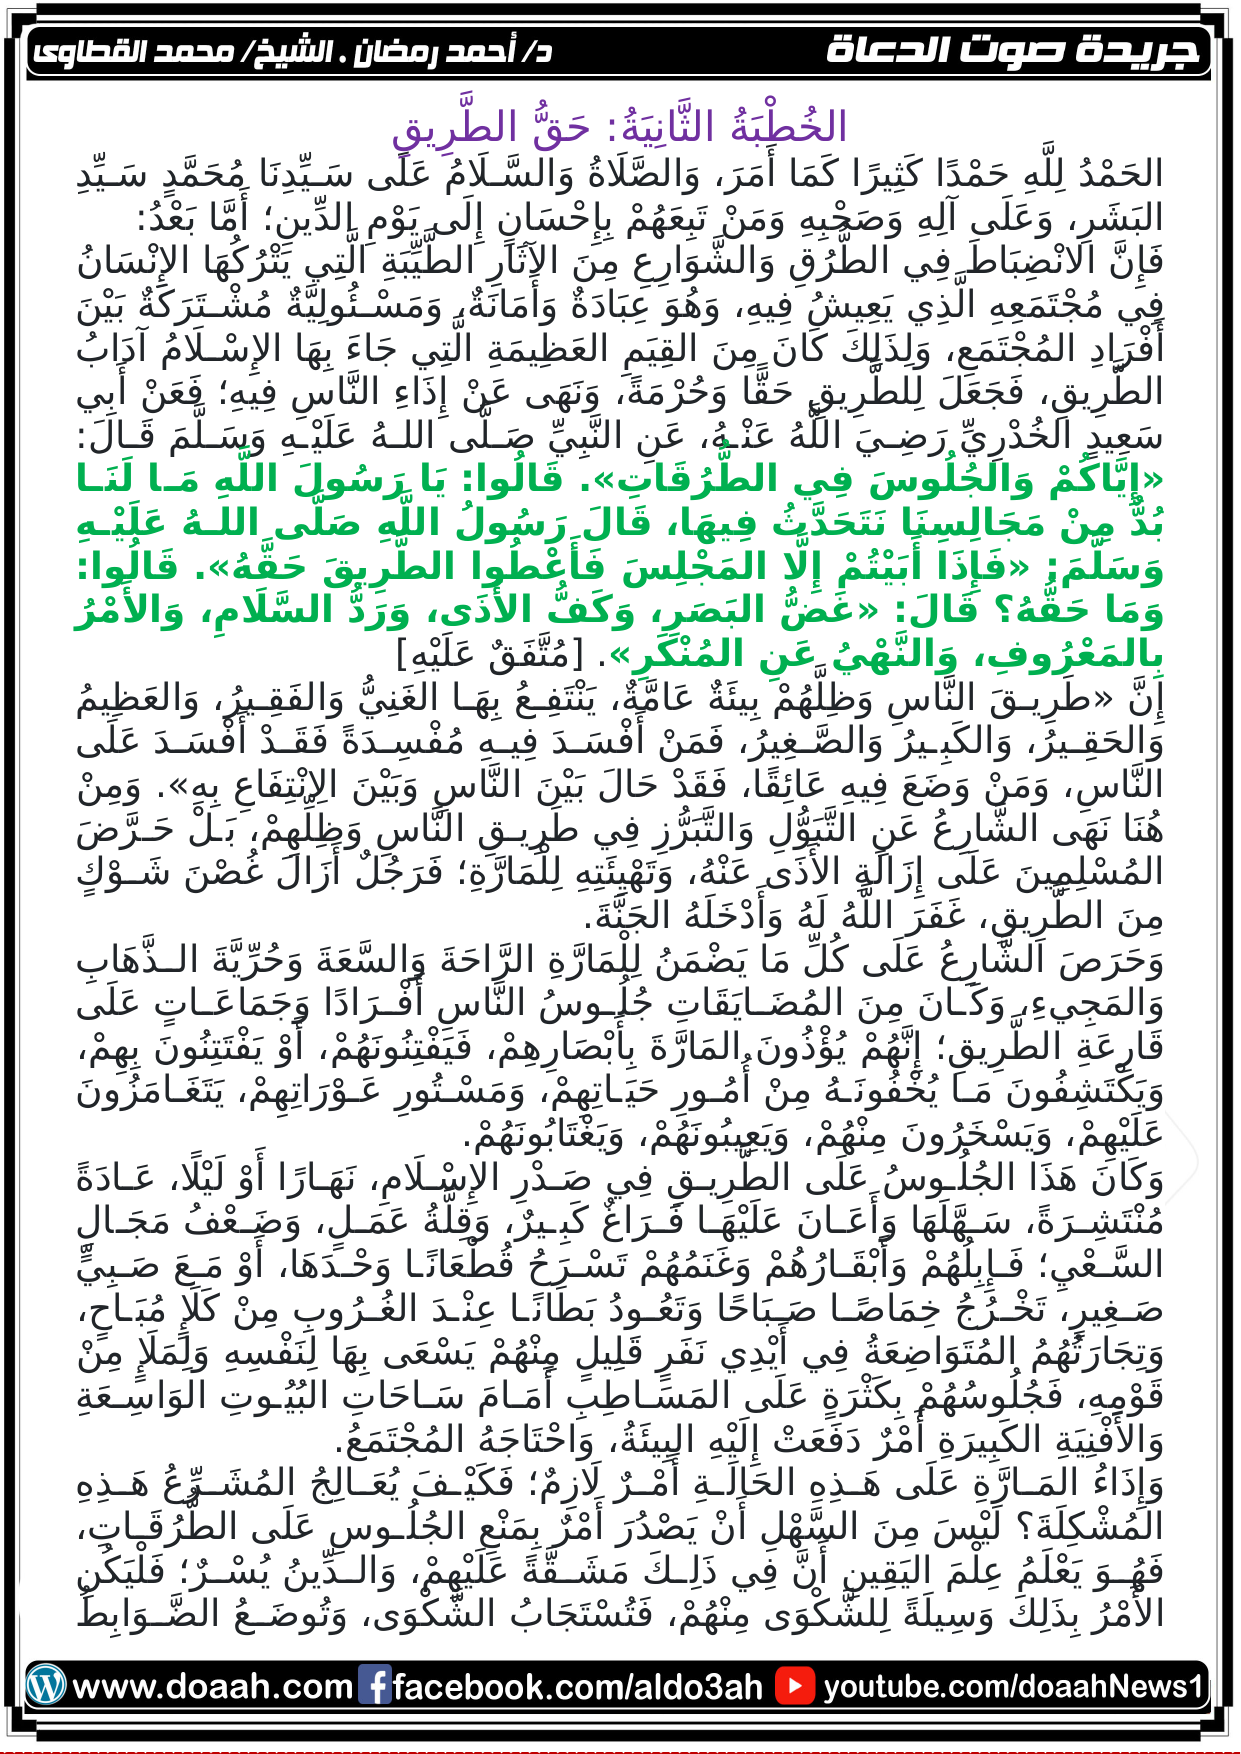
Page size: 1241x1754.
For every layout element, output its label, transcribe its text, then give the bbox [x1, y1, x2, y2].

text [75, 1461, 1165, 1636]
text فَإِنَّ الانْضِبَاطَ فِي الطُّرُقِ وَالشَّوَارِعِ مِنَ الآثَارِ الطَّيِّبَةِ الَّتِي يَتْرُكُهَا الإِنْسَانُ فِي مُجْتَمَعِهِ الَّذِي يَعِيشُ فِيهِ، وَهُوَ عِبَادَةٌ وَأَمَانَةٌ، وَمَسْئُولِيَّةٌ مُشْتَرَكَةٌ بَيْنَ أَفْرَادِ المُجْتَمَعِ، وَلِذَلِكَ كَانَ مِنَ القِيَمِ العَظِيمَةِ الَّتِي جَاءَ بِهَا الإِسْلَامُ آدَابُ الطَّرِيقِ، فَجَعَلَ لِلطَّرِيقِ حَقًّا وَحُرْمَةً، وَنَهَى عَنْ إِذَاءِ النَّاسِ فِيهِ؛ فَعَنْ أَبِي سَعِيدٍ الخُدْرِيِّ رَضِيَ اللَّهُ عَنْهُ، عَنِ النَّبِيِّ صَلَّى اللهُ عَلَيْهِ وَسَلَّمَ قَالَ: «إِيَّاكُمْ وَالجُلُوسَ فِي الطُّرُقَاتِ». قَالُوا: يَا رَسُولَ اللَّهِ مَا لَنَا بُدٌّ مِنْ مَجَالِسِنَا نَتَحَدَّثُ فِيهَا، قَالَ رَسُولُ اللَّهِ صَلَّى اللهُ عَلَيْهِ وَسَلَّمَ: «فَإِذَا أَبَيْتُمْ إِلَّا المَجْلِسَ فَأَعْطُوا الطَّرِيقَ حَقَّهُ». قَالُوا: وَمَا حَقُّهُ؟ قَالَ: «غَضُّ البَصَرِ، وَكَفُّ الأَذَى، وَرَدُّ السَّلَامِ، وَالأَمْرُ بِالمَعْرُوفِ، وَالنَّهْيُ عَنِ المُنْكَرِ». [مُتَّفَقٌ عَلَيْهِ] [75, 239, 1165, 675]
text وَحَرَصَ الشَّارِعُ عَلَى كُلِّ مَا يَضْمَنُ لِلْمَارَّةِ الرَّاحَةَ وَالسَّعَةَ وَحُرِّيَّةَ الذَّهَابِ وَالمَجِيءِ، وَكَانَ مِنَ المُضَايَقَاتِ جُلُوسُ النَّاسِ أَفْرَادًا وَجَمَاعَاتٍ عَلَى قَارِعَةِ الطَّرِيقِ؛ إِنَّهُمْ يُؤْذُونَ المَارَّةَ بِأَبْصَارِهِمْ، فَيَفْتِنُونَهُمْ، أَوْ يَفْتَتِنُونَ بِهِمْ، وَيَكْتَشِفُونَ مَا يُخْفُونَهُ مِنْ أُمُورِ حَيَاتِهِمْ، وَمَسْتُورِ عَوْرَاتِهِمْ، يَتَغَامَزُونَ عَلَيْهِمْ، وَيَسْخَرُونَ مِنْهُمْ، وَيَعِيبُونَهُمْ، وَيَغْتَابُونَهُمْ. [75, 937, 1165, 1155]
text الحَمْدُ لِلَّهِ حَمْدًا كَثِيرًا كَمَا أَمَرَ، وَالصَّلَاةُ وَالسَّلَامُ عَلَى سَيِّدِنَا مُحَمَّدٍ سَيِّدِ البَشَرِ، وَعَلَى آلِهِ وَصَحْبِهِ وَمَنْ تَبِعَهُمْ بِإِحْسَانٍ إِلَى يَوْمِ الدِّينِ؛ أَمَّا بَعْدُ: [75, 152, 1165, 239]
text إِنَّ «طَرِيقَ النَّاسِ وَظِلَّهُمْ بِيئَةٌ عَامَّةٌ، يَنْتَفِعُ بِهَا الغَنِيُّ وَالفَقِيرُ، وَالعَظِيمُ وَالحَقِيرُ، وَالكَبِيرُ وَالصَّغِيرُ، فَمَنْ أَفْسَدَ فِيهِ مُفْسِدَةً فَقَدْ أَفْسَدَ عَلَى النَّاسِ، وَمَنْ وَضَعَ فِيهِ عَائِقًا، فَقَدْ حَالَ بَيْنَ النَّاسِ وَبَيْنَ الِانْتِفَاعِ بِهِ». وَمِنْ هُنَا نَهَى الشَّارِعُ عَنِ التَّبَوُّلِ وَالتَّبَرُّزِ فِي طَرِيقِ النَّاسِ وَظِلِّهِمْ، بَلْ حَرَّضَ المُسْلِمِينَ عَلَى إِزَالَةِ الأَذَى عَنْهُ، وَتَهْيِئَتِهِ لِلْمَارَّةِ؛ فَرَجُلٌ أَزَالَ غُصْنَ شَوْكٍ مِنَ الطَّرِيقِ، غَفَرَ اللَّهُ لَهُ وَأَدْخَلَهُ الجَنَّةَ. [75, 675, 1165, 937]
picture [0, 0, 1241, 1752]
text وَكَانَ هَذَا الجُلُوسُ عَلَى الطَّرِيقِ فِي صَدْرِ الإِسْلَامِ، نَهَارًا أَوْ لَيْلًا، عَادَةً مُنْتَشِرَةً، سَهَّلَهَا وَأَعَانَ عَلَيْهَا فَرَاغٌ كَبِيرٌ، وَقِلَّةُ عَمَلٍ، وَضَعْفُ مَجَالِ السَّعْيِ؛ فَإِبِلُهُمْ وَأَبْقَارُهُمْ وَغَنَمُهُمْ تَسْرَحُ قُطْعَانًا وَحْدَهَا، أَوْ مَعَ صَبِيٍّ صَغِيرٍ، تَخْرُجُ خِمَاصًا صَبَاحًا وَتَعُودُ بَطَانًا عِنْدَ الغُرُوبِ مِنْ كَلَإٍ مُبَاحٍ، وَتِجَارَتُهُمُ المُتَوَاضِعَةُ فِي أَيْدِي نَفَرٍ قَلِيلٍ مِنْهُمْ يَسْعَى بِهَا لِنَفْسِهِ وَلِمَلَإٍ مِنْ قَوْمِهِ، فَجُلُوسُهُمْ بِكَثْرَةٍ عَلَى المَسَاطِبِ أَمَامَ سَاحَاتِ البُيُوتِ الوَاسِعَةِ وَالأَفْنِيَةِ الكَبِيرَةِ أَمْرٌ دَفَعَتْ إِلَيْهِ البِيئَةُ، وَاحْتَاجَهُ المُجْتَمَعُ. [75, 1155, 1165, 1461]
text الخُطْبَةُ الثَّانِيَةُ: حَقُّ الطَّرِيقِ [75, 103, 1165, 152]
